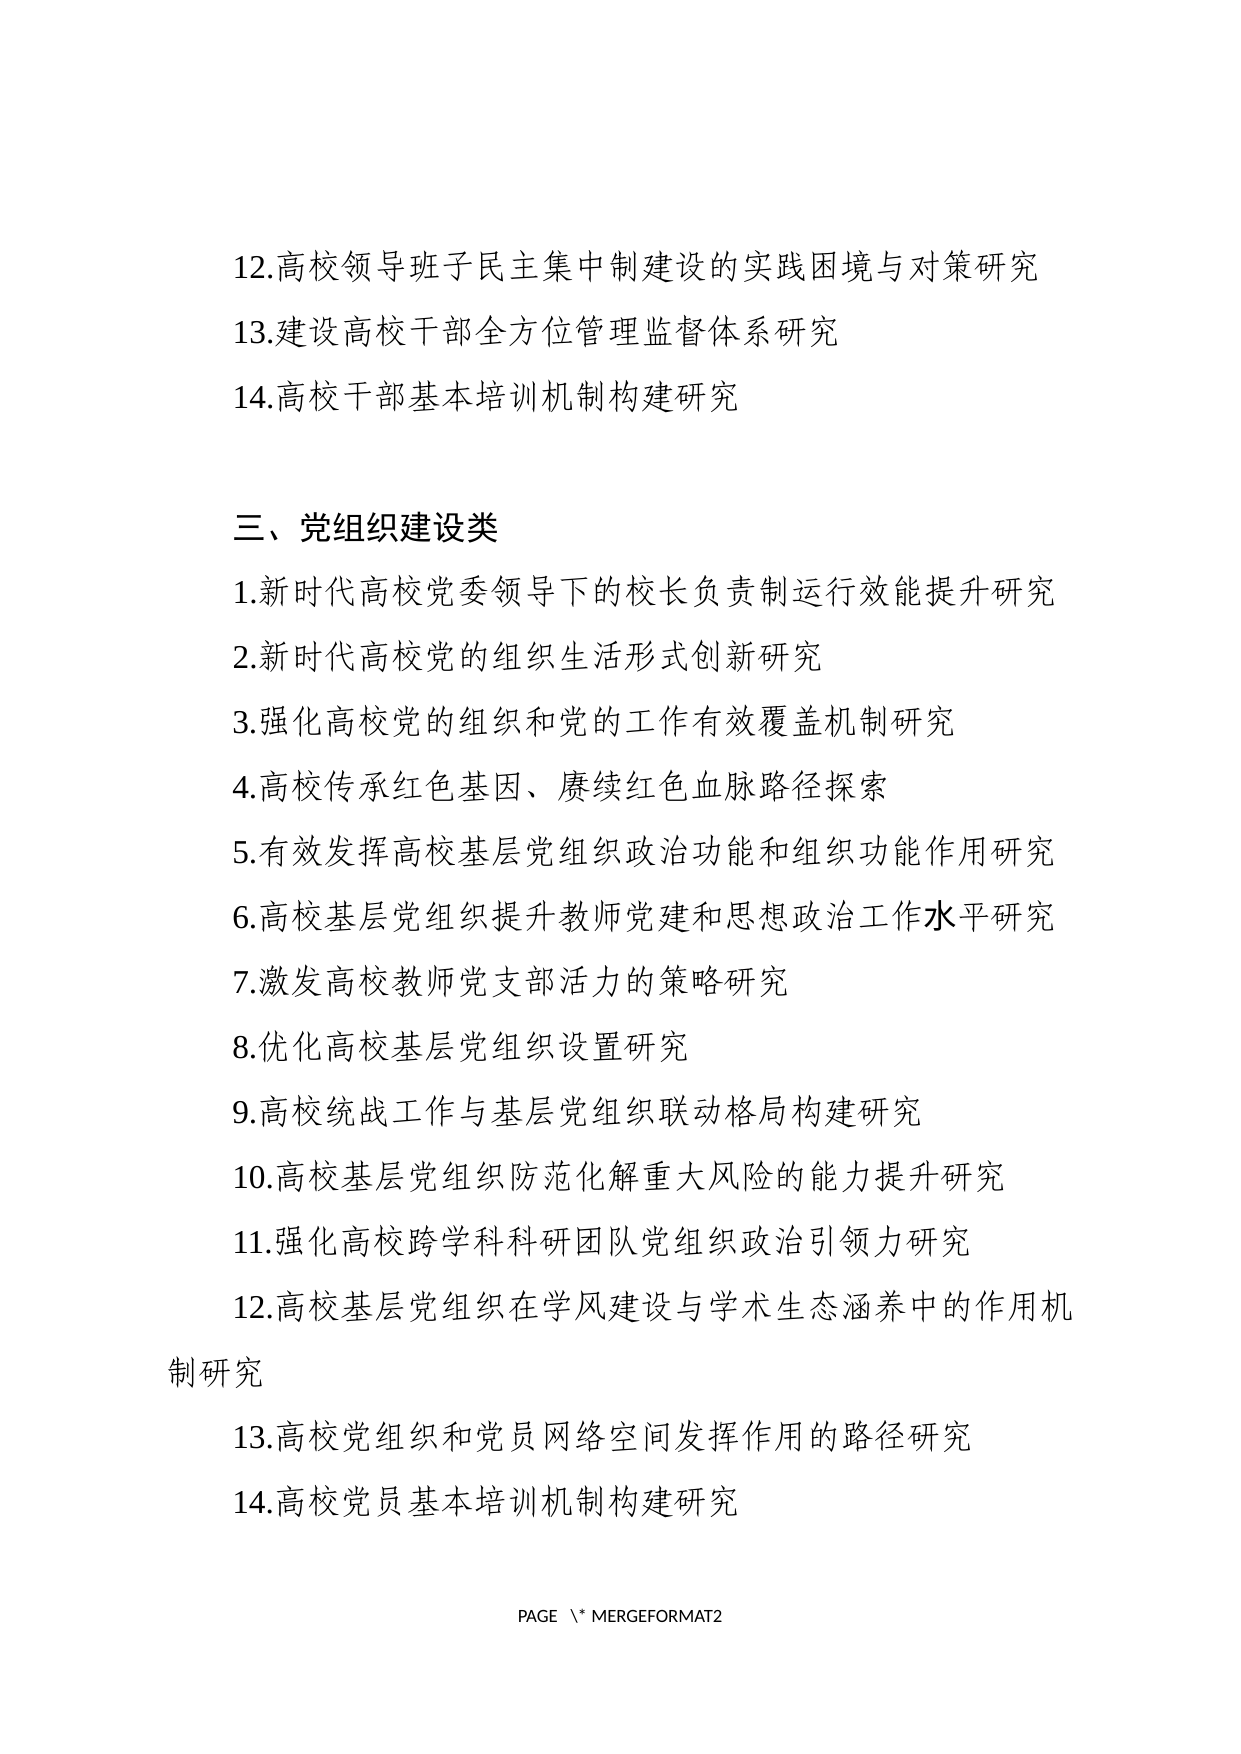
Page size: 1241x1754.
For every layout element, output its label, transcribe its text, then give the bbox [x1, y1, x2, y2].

text 6.高校基层党组织提升教师党建和思想政治工作水平研究 [165, 883, 1075, 948]
text 4.高校传承红色基因、赓续红色血脉路径探索 [165, 753, 1075, 818]
text 2.新时代高校党的组织生活形式创新研究 [165, 623, 1075, 688]
text 10.高校基层党组织防范化解重大风险的能力提升研究 [165, 1143, 1075, 1208]
text 14.高校干部基本培训机制构建研究 [165, 363, 1075, 428]
text 7.激发高校教师党支部活力的策略研究 [165, 948, 1075, 1013]
text 13.建设高校干部全方位管理监督体系研究 [165, 298, 1075, 363]
text 8.优化高校基层党组织设置研究 [165, 1013, 1075, 1078]
text 12.高校领导班子民主集中制建设的实践困境与对策研究 [165, 233, 1075, 298]
text 3.强化高校党的组织和党的工作有效覆盖机制研究 [165, 688, 1075, 753]
text 5.有效发挥高校基层党组织政治功能和组织功能作用研究 [165, 818, 1075, 883]
text 1.新时代高校党委领导下的校长负责制运行效能提升研究 [165, 558, 1075, 623]
text 9.高校统战工作与基层党组织联动格局构建研究 [165, 1078, 1075, 1143]
text 三、党组织建设类 [165, 493, 1075, 558]
text 11.强化高校跨学科科研团队党组织政治引领力研究 [165, 1208, 1075, 1273]
text 14.高校党员基本培训机制构建研究 [165, 1468, 1075, 1533]
text 13.高校党组织和党员网络空间发挥作用的路径研究 [165, 1403, 1075, 1468]
text 12.高校基层党组织在学风建设与学术生态涵养中的作用机制研究 [165, 1273, 1075, 1403]
